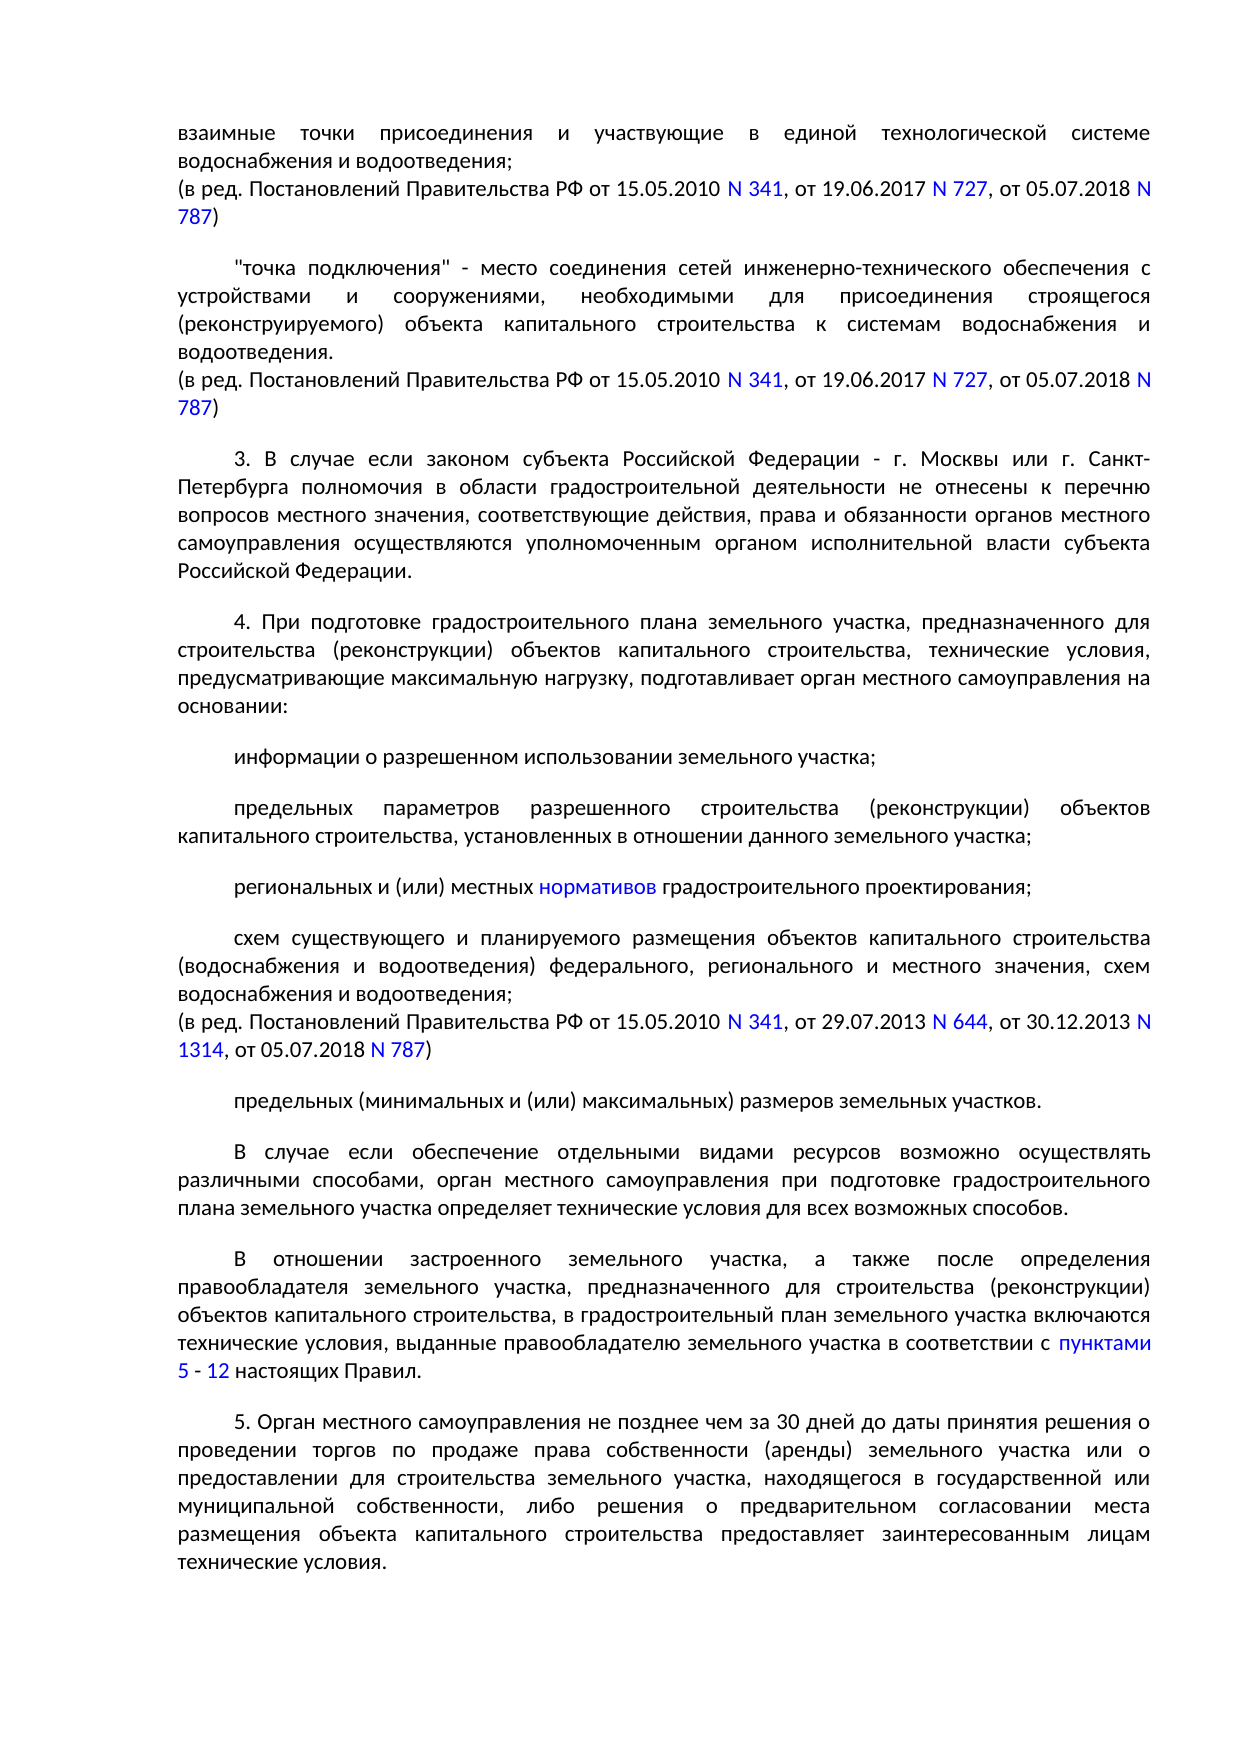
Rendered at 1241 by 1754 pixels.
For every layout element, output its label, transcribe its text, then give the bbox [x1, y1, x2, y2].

text региональных и (или) местных нормативов градостроительного проектирования; [177, 872, 1152, 900]
text (в ред. Постановлений Правительства РФ от 15.05.2010 N 341, от 19.06.2017 N 727, от 05.07.2018 N 787) [177, 174, 1152, 230]
text (в ред. Постановлений Правительства РФ от 15.05.2010 N 341, от 19.06.2017 N 727, от 05.07.2018 N 787) [177, 365, 1152, 421]
text 4. При подготовке градостроительного плана земельного участка, предназначенного для строительства (реконструкции) объектов капитального строительства, технические условия, предусматривающие максимальную нагрузку, подготавливает орган местного самоуправления на основании: [177, 607, 1152, 719]
text В случае если обеспечение отдельными видами ресурсов возможно осуществлять различными способами, орган местного самоуправления при подготовке градостроительного плана земельного участка определяет технические условия для всех возможных способов. [177, 1137, 1152, 1221]
text 5. Орган местного самоуправления не позднее чем за 30 дней до даты принятия решения о проведении торгов по продаже права собственности (аренды) земельного участка или о предоставлении для строительства земельного участка, находящегося в государственной или муниципальной собственности, либо решения о предварительном согласовании места размещения объекта капитального строительства предоставляет заинтересованным лицам технические условия. [177, 1407, 1152, 1575]
text 3. В случае если законом субъекта Российской Федерации - г. Москвы или г. Санкт-Петербурга полномочия в области градостроительной деятельности не отнесены к перечню вопросов местного значения, соответствующие действия, права и обязанности органов местного самоуправления осуществляются уполномоченным органом исполнительной власти субъекта Российской Федерации. [177, 444, 1152, 584]
text (в ред. Постановлений Правительства РФ от 15.05.2010 N 341, от 29.07.2013 N 644, от 30.12.2013 N 1314, от 05.07.2018 N 787) [177, 1007, 1152, 1063]
text "точка подключения" - место соединения сетей инженерно-технического обеспечения с устройствами и сооружениями, необходимыми для присоединения строящегося (реконструируемого) объекта капитального строительства к системам водоснабжения и водоотведения. [177, 253, 1152, 365]
text схем существующего и планируемого размещения объектов капитального строительства (водоснабжения и водоотведения) федерального, регионального и местного значения, схем водоснабжения и водоотведения; [177, 923, 1152, 1007]
text В отношении застроенного земельного участка, а также после определения правообладателя земельного участка, предназначенного для строительства (реконструкции) объектов капитального строительства, в градостроительный план земельного участка включаются технические условия, выданные правообладателю земельного участка в соответствии с пунктами 5 - 12 настоящих Правил. [177, 1244, 1152, 1384]
text предельных параметров разрешенного строительства (реконструкции) объектов капитального строительства, установленных в отношении данного земельного участка; [177, 793, 1152, 849]
text информации о разрешенном использовании земельного участка; [177, 742, 1152, 770]
text предельных (минимальных и (или) максимальных) размеров земельных участков. [177, 1086, 1152, 1114]
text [177, 118, 1152, 174]
